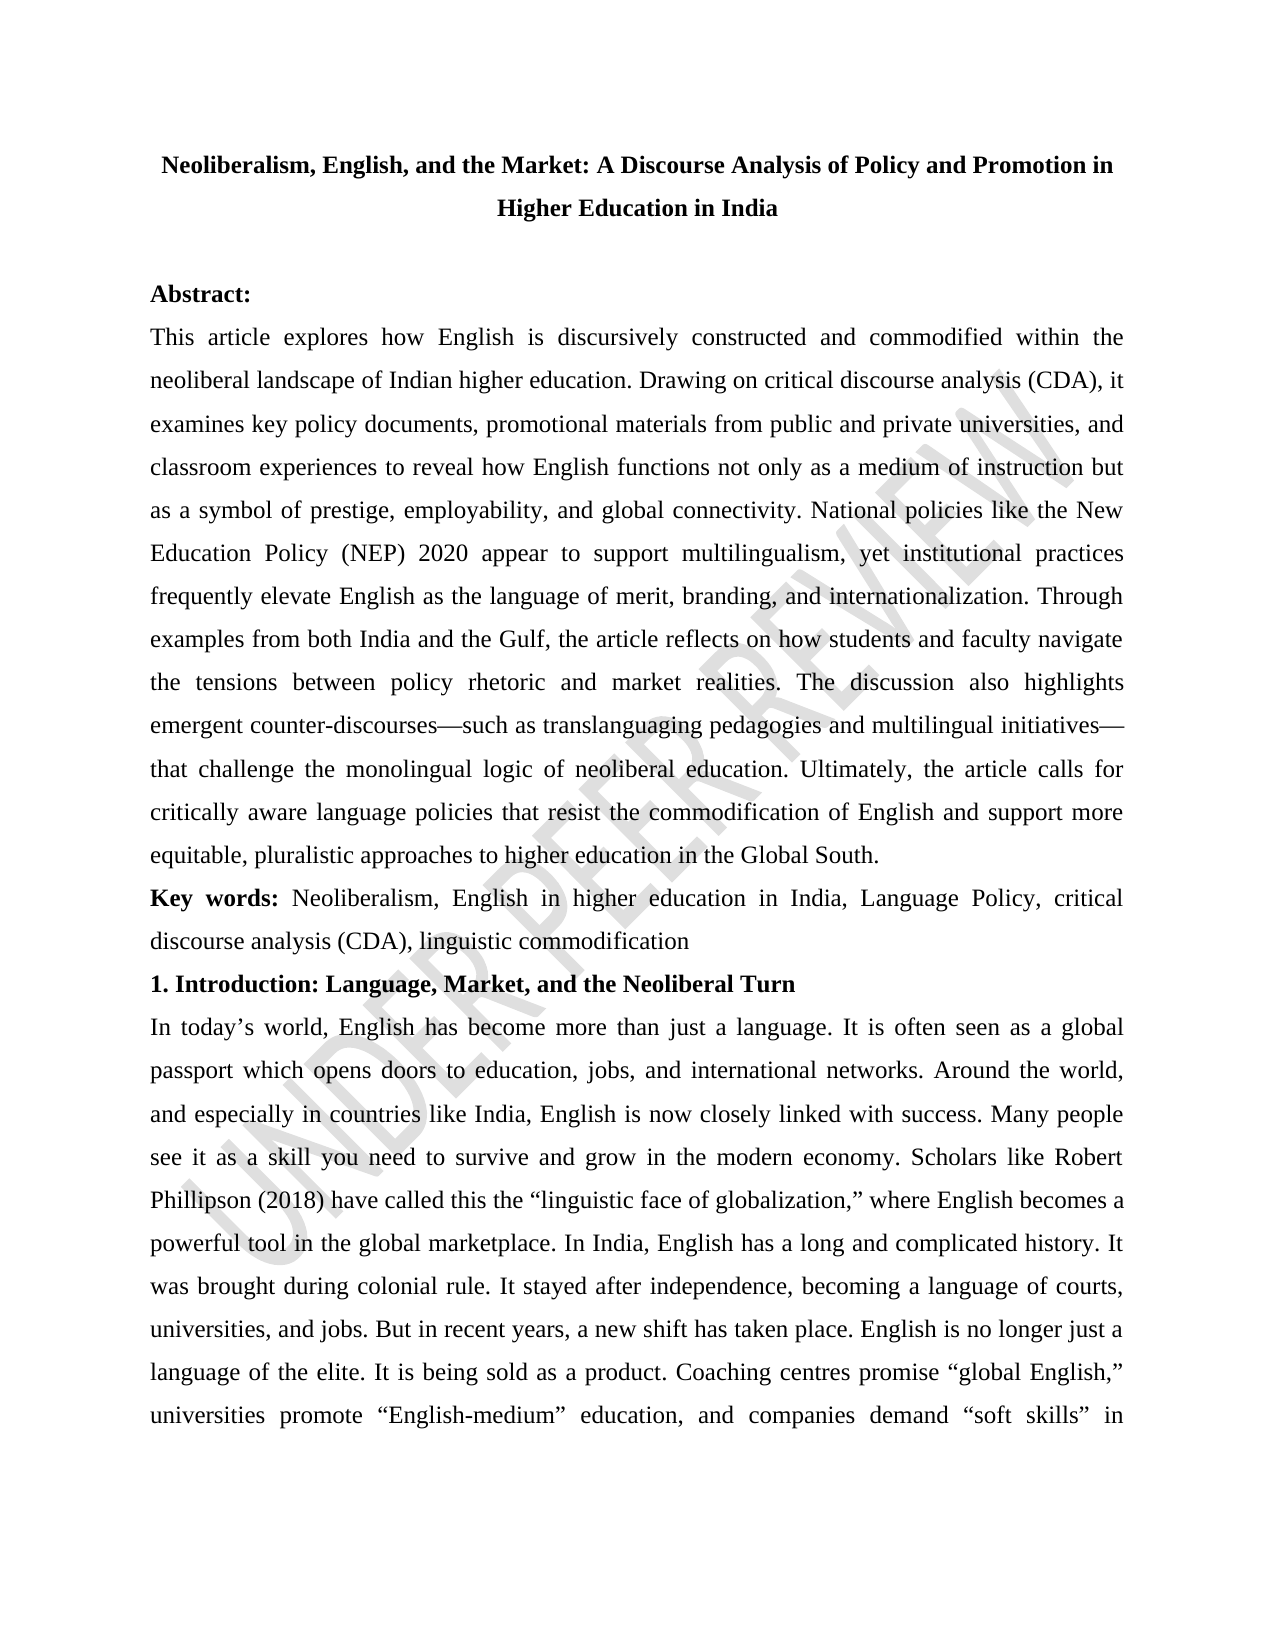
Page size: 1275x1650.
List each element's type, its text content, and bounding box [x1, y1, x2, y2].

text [150, 1012, 1125, 1429]
text 1. Introduction: Language, Market, and the Neoliberal Turn [150, 969, 1125, 998]
text Key words: Neoliberalism, English in higher education in India, Language Policy, critical discourse analysis (CDA), linguistic commodification [150, 883, 1125, 955]
text Abstract: [150, 279, 1125, 308]
text This article explores how English is discursively constructed and commodified within the neoliberal landscape of Indian higher education. Drawing on critical discourse analysis (CDA), it examines key policy documents, promotional materials from public and private universities, and classroom experiences to reveal how English functions not only as a medium of instruction but as a symbol of prestige, employability, and global connectivity. National policies like the New Education Policy (NEP) 2020 appear to support multilingualism, yet institutional practices frequently elevate English as the language of merit, branding, and internationalization. Through examples from both India and the Gulf, the article reflects on how students and faculty navigate the tensions between policy rhetoric and market realities. The discussion also highlights emergent counter-discourses—such as translanguaging pedagogies and multilingual initiatives—that challenge the monolingual logic of neoliberal education. Ultimately, the article calls for critically aware language policies that resist the commodification of English and support more equitable, pluralistic approaches to higher education in the Global South. [150, 322, 1125, 869]
text Neoliberalism, English, and the Market: A Discourse Analysis of Policy and Promotion in Higher Education in India [150, 150, 1125, 222]
